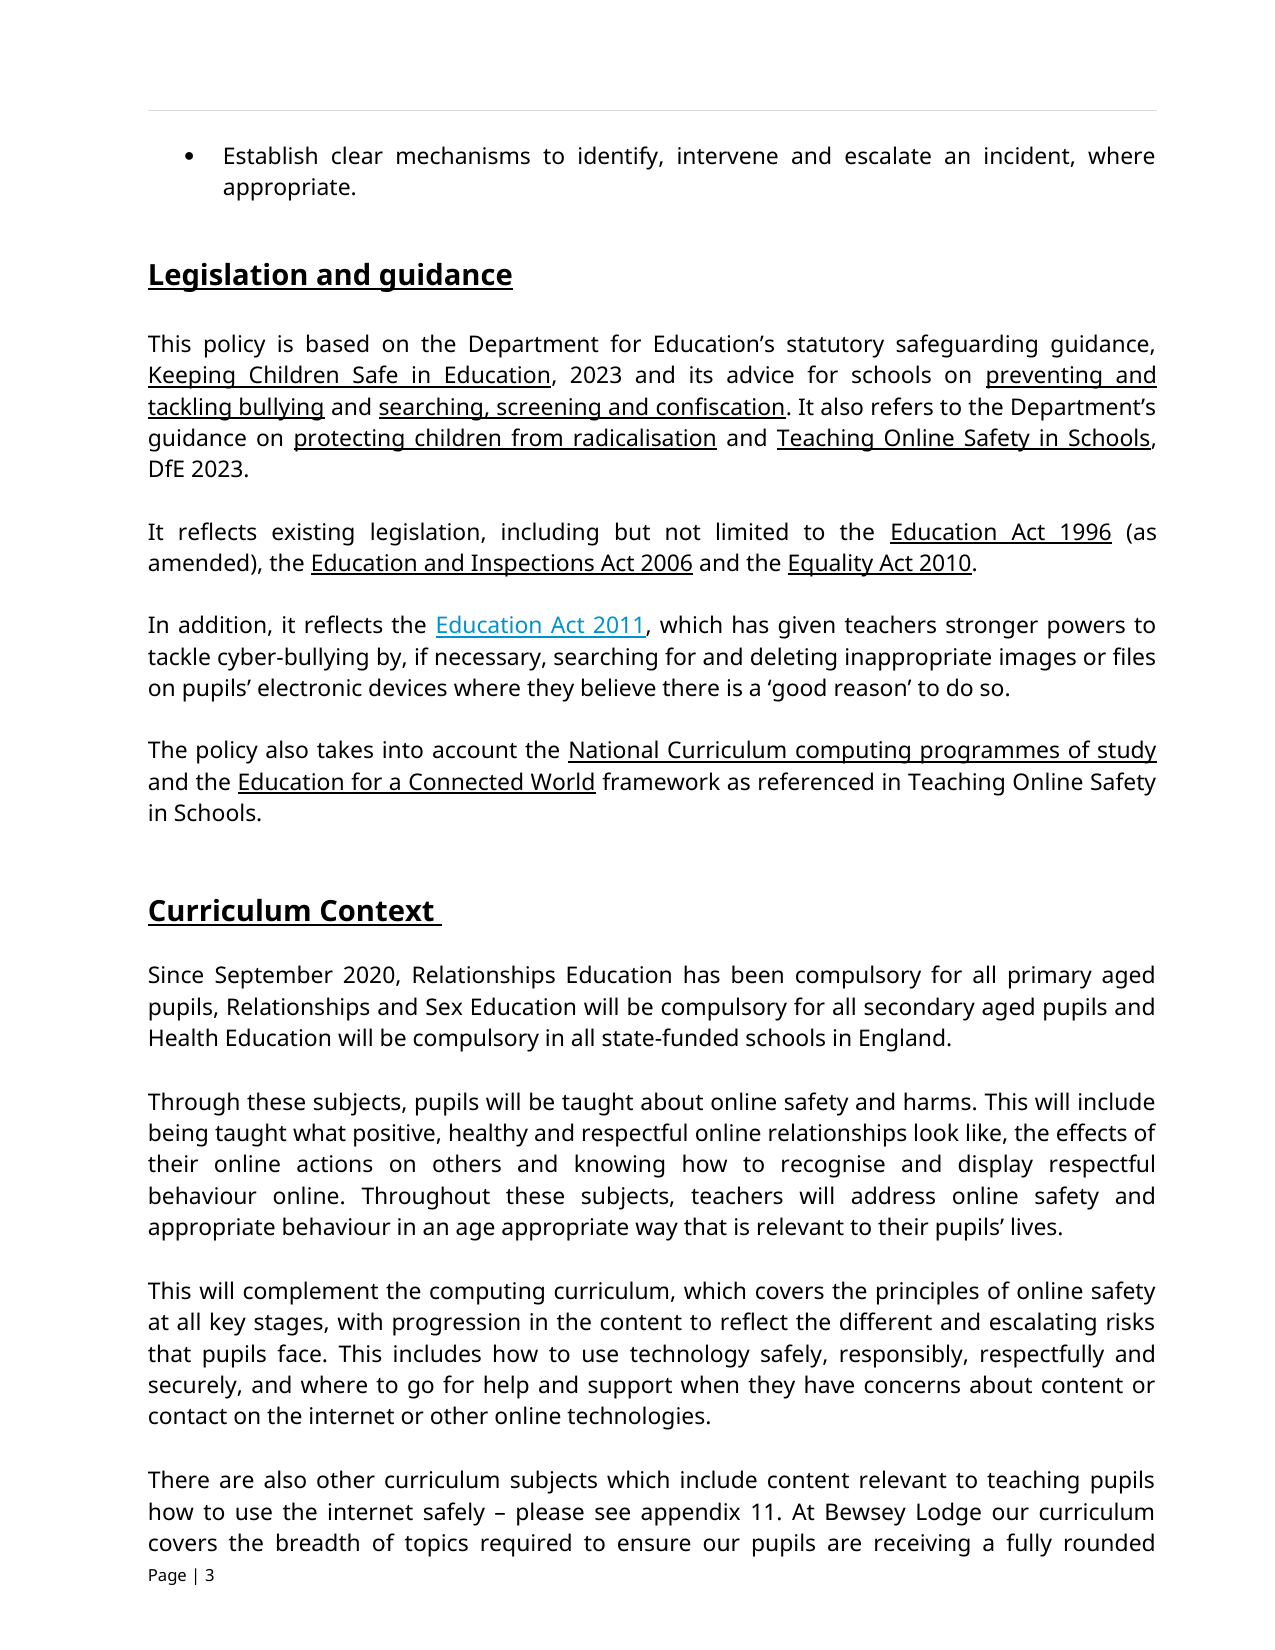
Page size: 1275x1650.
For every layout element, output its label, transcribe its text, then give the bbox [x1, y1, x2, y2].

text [148, 1464, 1157, 1558]
text Since September 2020, Relationships Education has been compulsory for all primary aged pupils, Relationships and Sex Education will be compulsory for all secondary aged pupils and Health Education will be compulsory in all state-funded schools in England. [148, 959, 1157, 1053]
text This policy is based on the Department for Education’s statutory safeguarding guidance, Keeping Children Safe in Education, 2023 and its advice for schools on preventing and tackling bullying and searching, screening and confiscation. It also refers to the Department’s guidance on protecting children from radicalisation and Teaching Online Safety in Schools, DfE 2023. [148, 328, 1157, 484]
subtitle Curriculum Context [148, 891, 1157, 930]
text Through these subjects, pupils will be taught about online safety and harms. This will include being taught what positive, healthy and respectful online relationships look like, the effects of their online actions on others and knowing how to recognise and display respectful behaviour online. Throughout these subjects, teachers will address online safety and appropriate behaviour in an age appropriate way that is relevant to their pupils’ lives. [148, 1086, 1157, 1242]
list Establish clear mechanisms to identify, intervene and escalate an incident, where appropriate. [185, 140, 1157, 202]
text This will complement the computing curriculum, which covers the principles of online safety at all key stages, with progression in the content to reflect the different and escalating risks that pupils face. This includes how to use technology safely, responsibly, respectfully and securely, and where to go for help and support when they have concerns about content or contact on the internet or other online technologies. [148, 1275, 1157, 1431]
text It reflects existing legislation, including but not limited to the Education Act 1996 (as amended), the Education and Inspections Act 2006 and the Equality Act 2010. [148, 516, 1157, 578]
subtitle Legislation and guidance [148, 254, 1157, 294]
text The policy also takes into account the National Curriculum computing programmes of study and the Education for a Connected World framework as referenced in Teaching Online Safety in Schools. [148, 734, 1157, 828]
text In addition, it reflects the Education Act 2011, which has given teachers stronger powers to tackle cyber-bullying by, if necessary, searching for and deleting inappropriate images or files on pupils’ electronic devices where they believe there is a ‘good reason’ to do so. [148, 609, 1157, 703]
